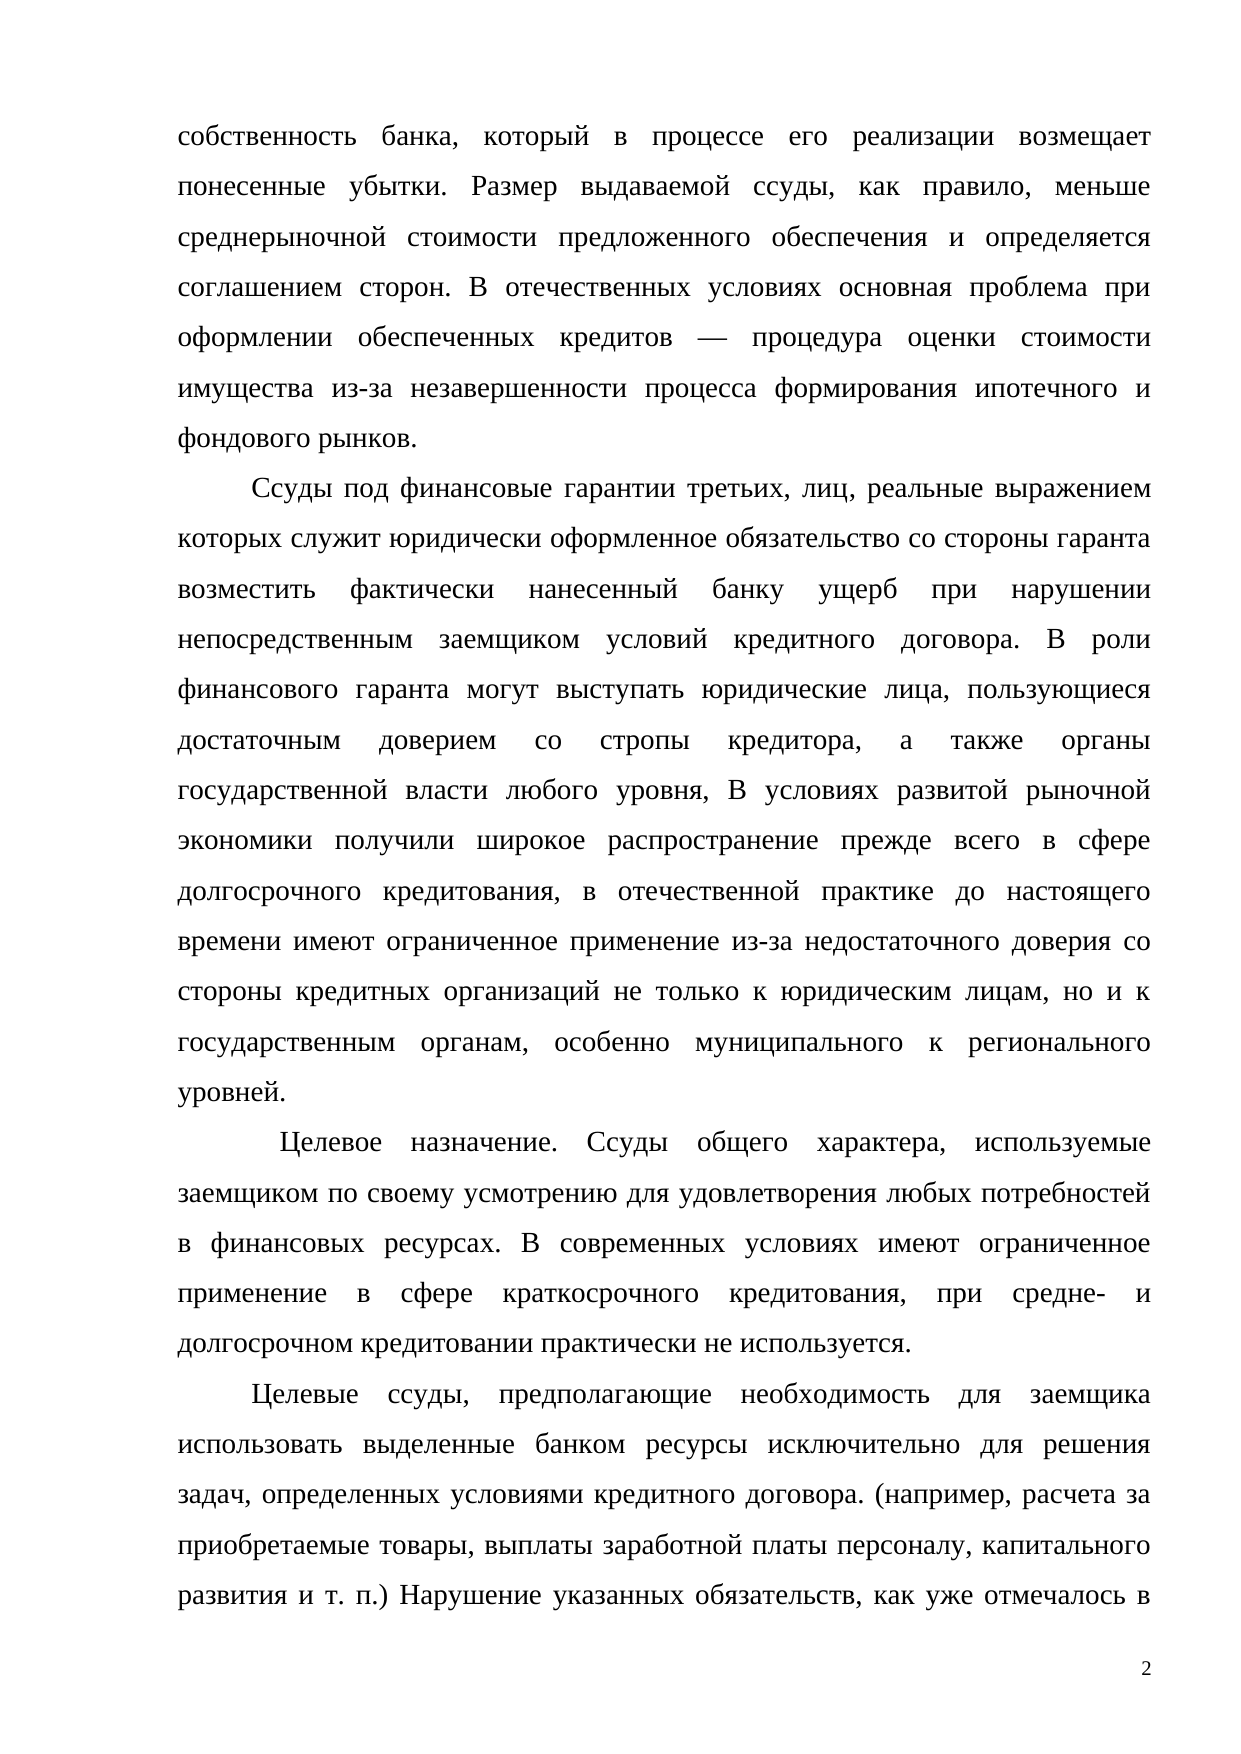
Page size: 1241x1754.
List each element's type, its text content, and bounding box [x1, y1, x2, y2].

text Ссуды под финансовые гарантии третьих, лиц, реальные выражением которых служит юридически оформленное обязательство со стороны гаранта возместить фактически нанесенный банку ущерб при нарушении непосредственным заемщиком условий кредитного договора. В роли финансового гаранта могут выступать юридические лица, пользующиеся достаточным доверием со стропы кредитора, а также органы государственной власти любого уровня, В условиях развитой рыночной экономики получили широкое распространение прежде всего в сфере долгосрочного кредитования, в отечественной практике до настоящего времени имеют ограниченное применение из-за недостаточного доверия со стороны кредитных организаций не только к юридическим лицам, но и к государственным органам, особенно муниципального к регионального уровней. [177, 470, 1152, 1108]
text Целевое назначение. Ссуды общего характера, используемые заемщиком по своему усмотрению для удовлетворения любых потребностей в финансовых ресурсах. В современных условиях имеют ограниченное применение в сфере краткосрочного кредитования, при средне- и долгосрочном кредитовании практически не используется. [177, 1124, 1152, 1359]
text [177, 1376, 1152, 1611]
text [177, 118, 1152, 453]
